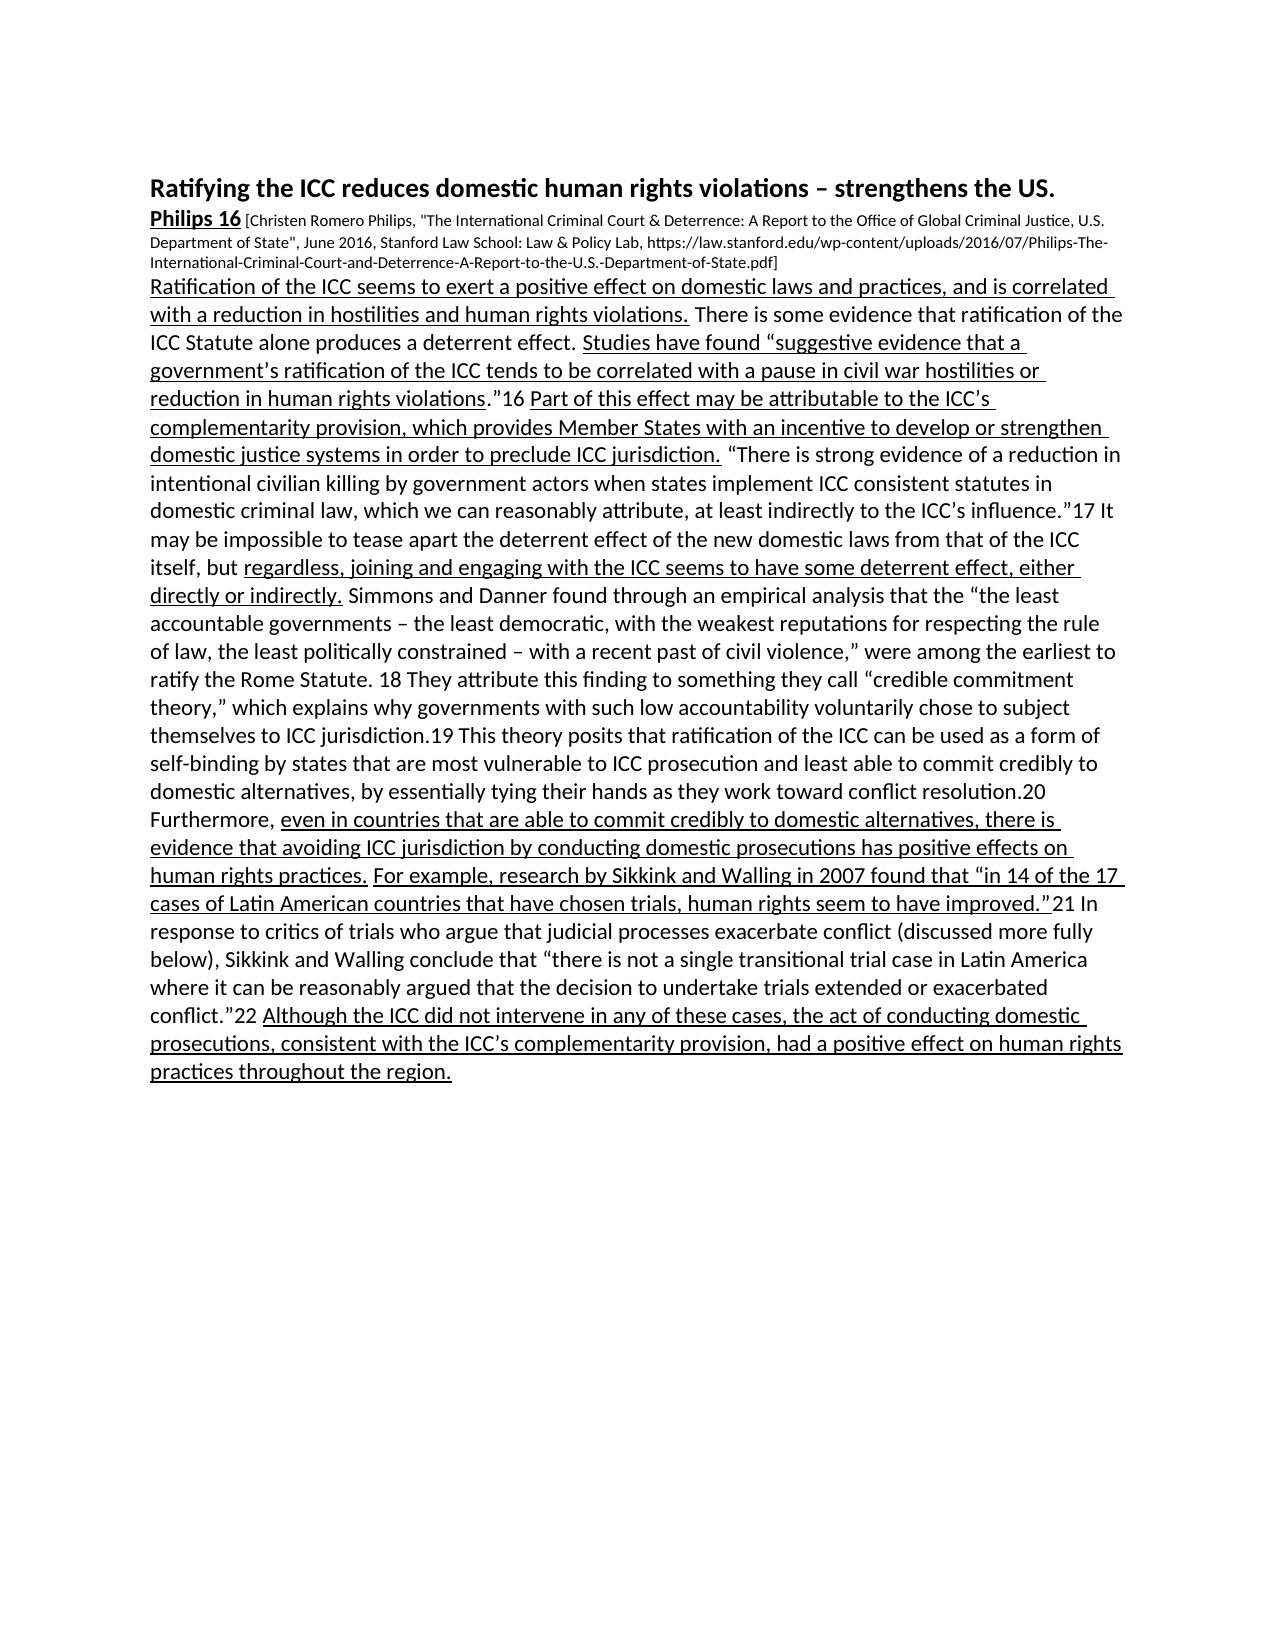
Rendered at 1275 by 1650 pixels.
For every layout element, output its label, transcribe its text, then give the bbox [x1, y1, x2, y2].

subtitle Ratifying the ICC reduces domestic human rights violations – strengthens the US. [150, 171, 1125, 204]
text Ratification of the ICC seems to exert a positive effect on domestic laws and practices, and is correlated with a reduction in hostilities and human rights violations. There is some evidence that ratification of the ICC Statute alone produces a deterrent effect. Studies have found “suggestive evidence that a government’s ratification of the ICC tends to be correlated with a pause in civil war hostilities or reduction in human rights violations.”16 Part of this effect may be attributable to the ICC’s complementarity provision, which provides Member States with an incentive to develop or strengthen domestic justice systems in order to preclude ICC jurisdiction. “There is strong evidence of a reduction in intentional civilian killing by government actors when states implement ICC consistent statutes in domestic criminal law, which we can reasonably attribute, at least indirectly to the ICC’s influence.”17 It may be impossible to tease apart the deterrent effect of the new domestic laws from that of the ICC itself, but regardless, joining and engaging with the ICC seems to have some deterrent effect, either directly or indirectly. Simmons and Danner found through an empirical analysis that the “the least accountable governments – the least democratic, with the weakest reputations for respecting the rule of law, the least politically constrained – with a recent past of civil violence,” were among the earliest to ratify the Rome Statute. 18 They attribute this finding to something they call “credible commitment theory,” which explains why governments with such low accountability voluntarily chose to subject themselves to ICC jurisdiction.19 This theory posits that ratification of the ICC can be used as a form of self-binding by states that are most vulnerable to ICC prosecution and least able to commit credibly to domestic alternatives, by essentially tying their hands as they work toward conflict resolution.20 Furthermore, even in countries that are able to commit credibly to domestic alternatives, there is evidence that avoiding ICC jurisdiction by conducting domestic prosecutions has positive effects on human rights practices. For example, research by Sikkink and Walling in 2007 found that “in 14 of the 17 cases of Latin American countries that have chosen trials, human rights seem to have improved.”21 In response to critics of trials who argue that judicial processes exacerbate conflict (discussed more fully below), Sikkink and Walling conclude that “there is not a single transitional trial case in Latin America where it can be reasonably argued that the decision to undertake trials extended or exacerbated conflict.”22 Although the ICC did not intervene in any of these cases, the act of conducting domestic prosecutions, consistent with the ICC’s complementarity provision, had a positive effect on human rights practices throughout the region. [150, 272, 1125, 1085]
text Philips 16 [Christen Romero Philips, "The International Criminal Court & Deterrence: A Report to the Office of Global Criminal Justice, U.S. Department of State", June 2016, Stanford Law School: Law & Policy Lab, https://law.stanford.edu/wp-content/uploads/2016/07/Philips-The-International-Criminal-Court-and-Deterrence-A-Report-to-the-U.S.-Department-of-State.pdf] [150, 204, 1125, 272]
